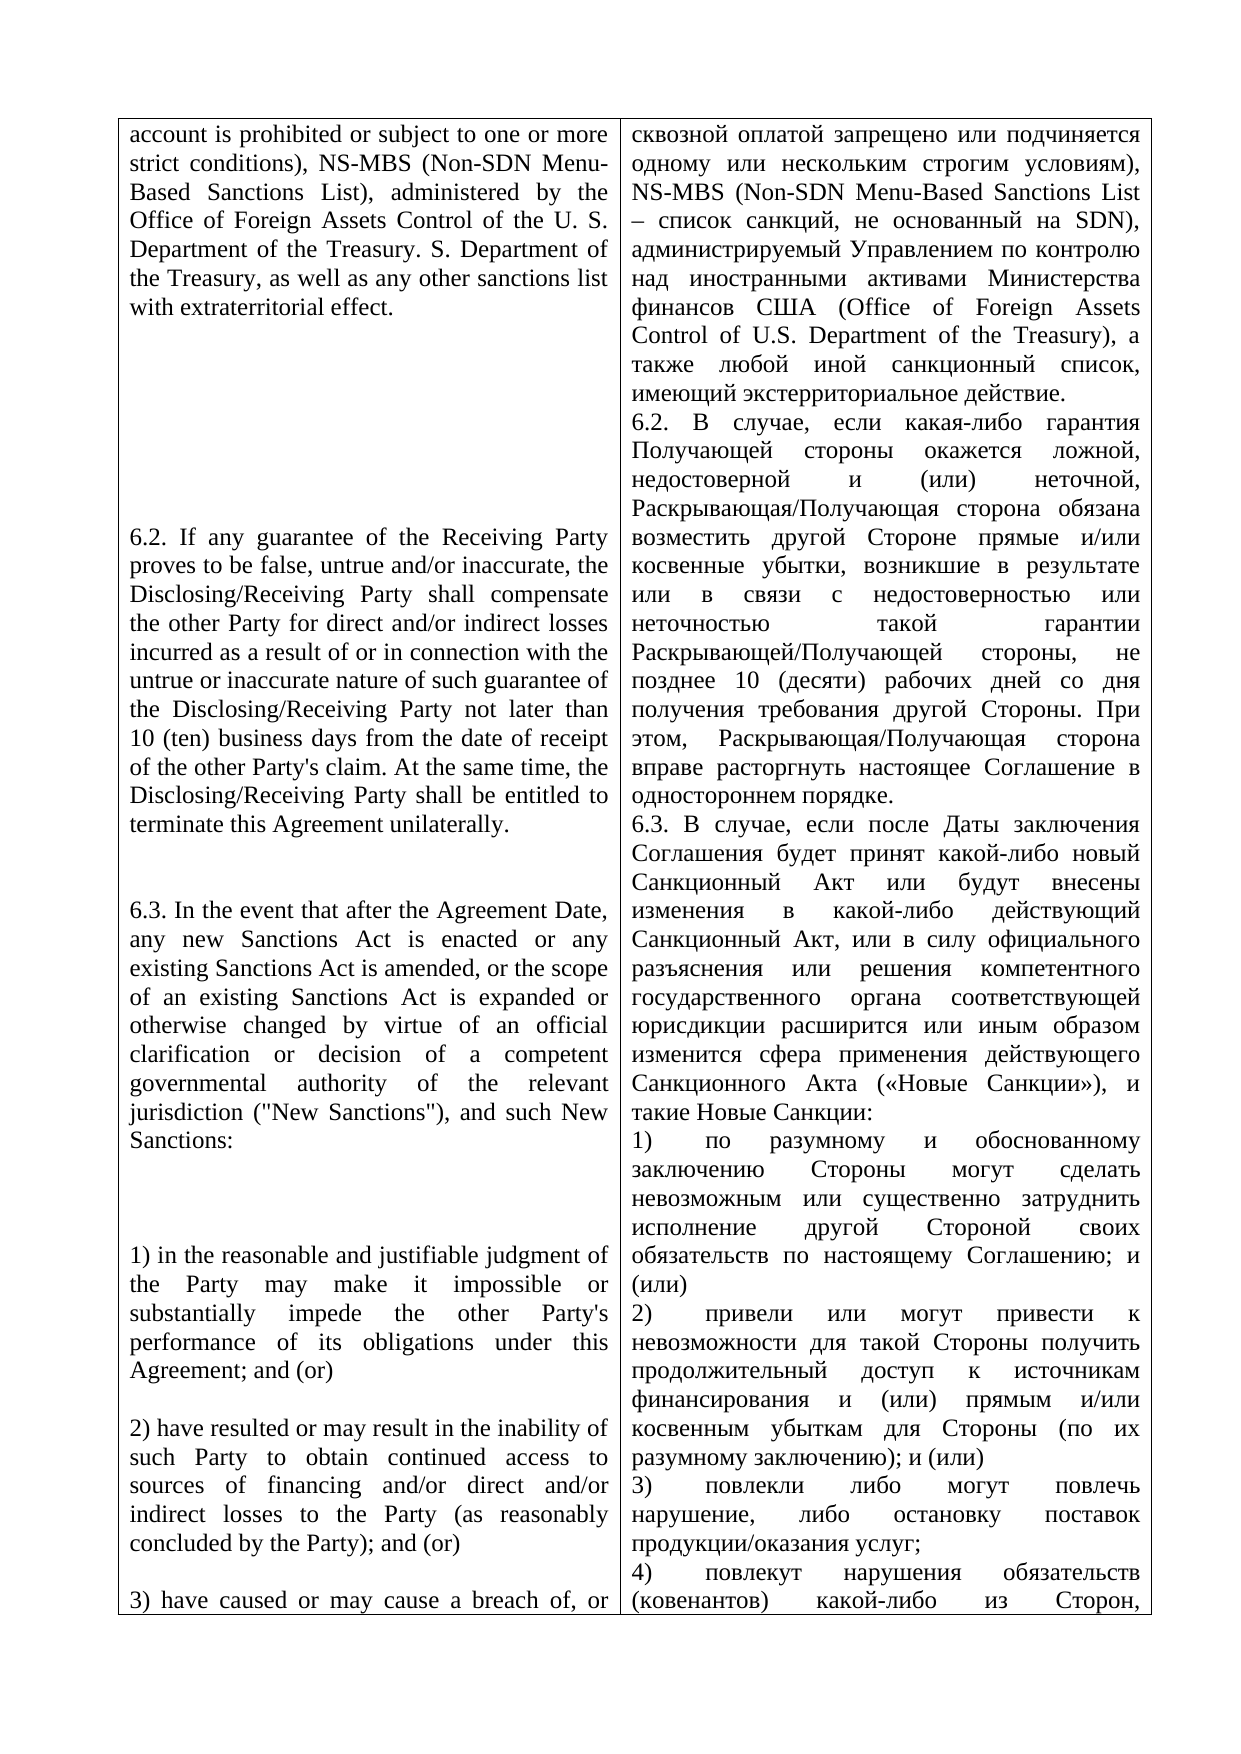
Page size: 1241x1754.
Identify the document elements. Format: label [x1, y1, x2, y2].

table_header [621, 119, 1151, 1614]
table_header [119, 119, 620, 1614]
